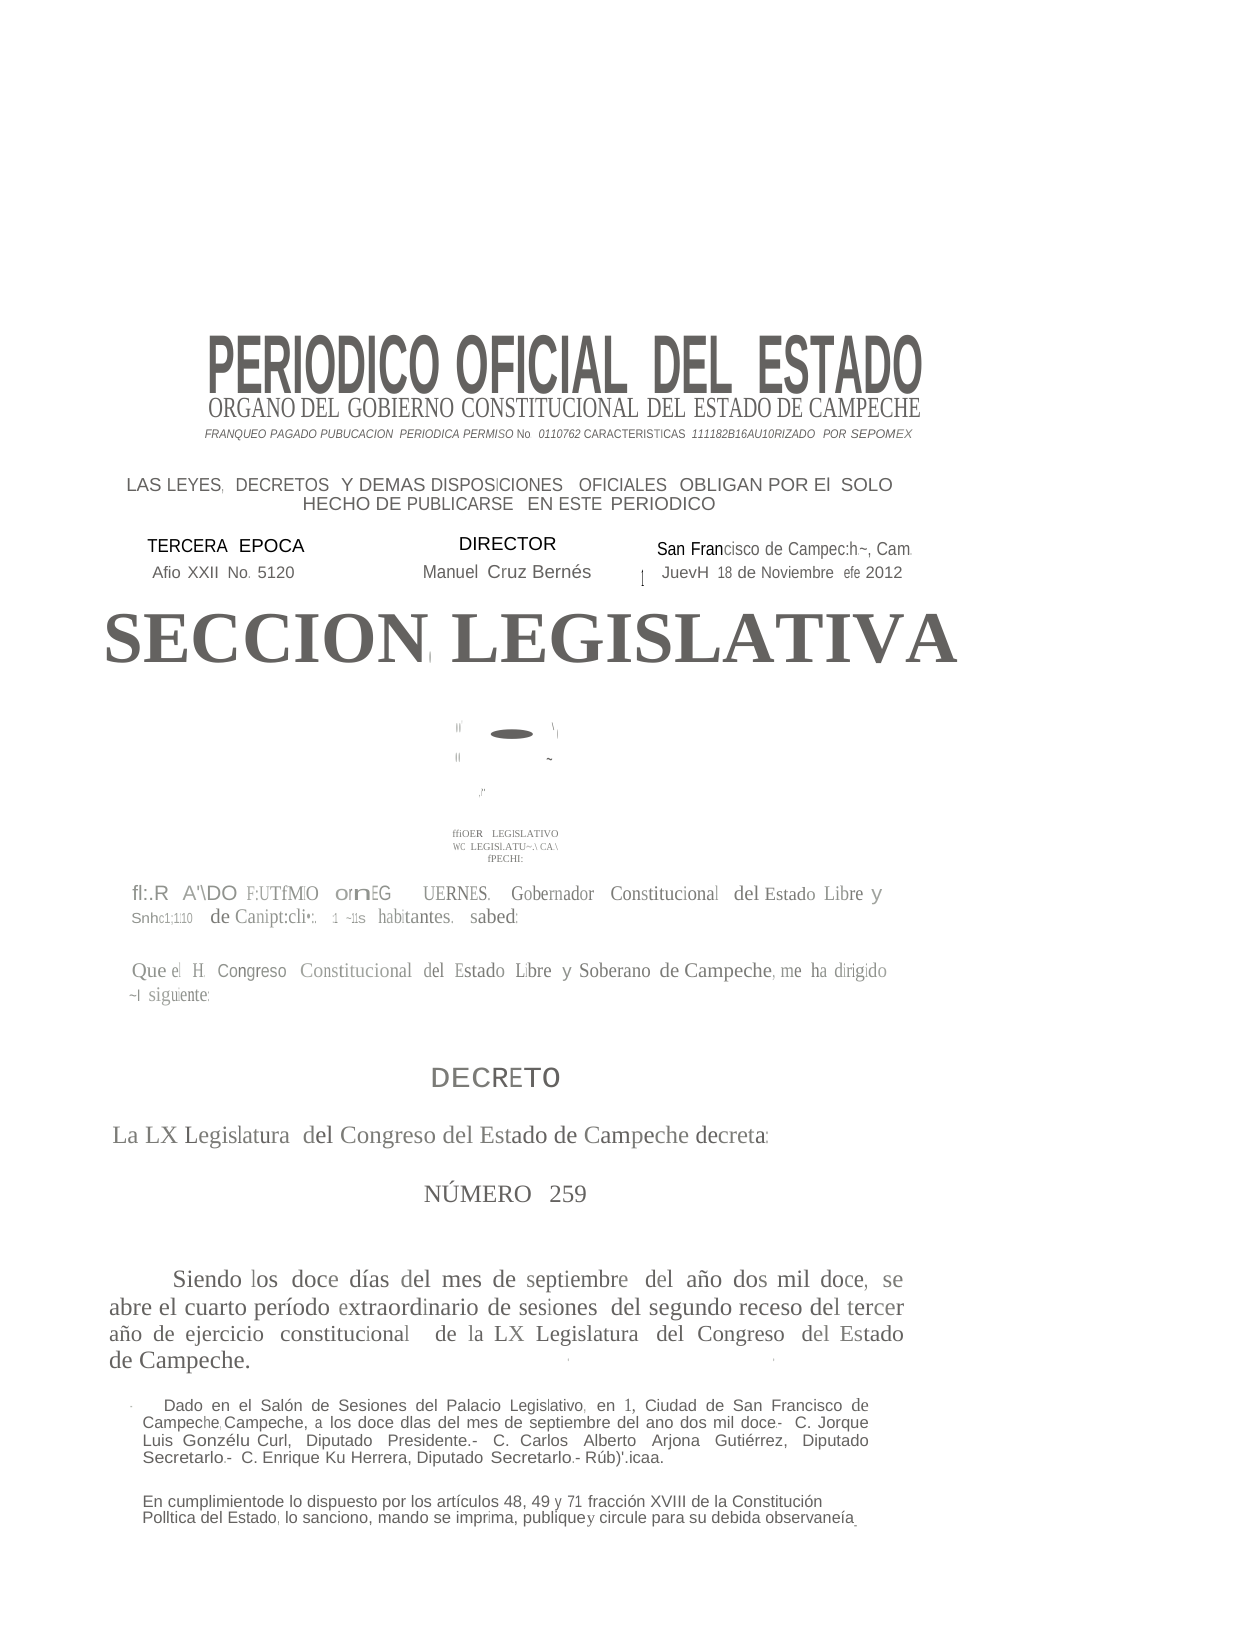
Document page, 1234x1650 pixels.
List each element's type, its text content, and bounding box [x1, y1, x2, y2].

text - Dado en el Salón de Sesiones del Palacio Legislativo, en 1, Ciudad de San Francisco de Campeche, Campeche, a los doce dlas del mes de septiembre del ano dos mil doce.- C. Jorque Luis Gonzélu Curl, Diputado Presidente.- C. Carlos Alberto Arjona Gutiérrez, Diputado Secretarlo.- C. Enrique Ku Herrera, Diputado Secretarlo.- Rúb)'.icaa. [130, 1395, 870, 1467]
text Afio XXII No. 5120 Manuel Cruz Bernés [152, 561, 591, 582]
text 1 JuevH 18 de Noviembre efe 2012 [641, 564, 1060, 591]
text ::'·\ · [449, 686, 564, 777]
text ~I siguiente: [129, 982, 1060, 1006]
text San Francisco de Campec:h.~, Cam. [657, 537, 1060, 559]
text Snhc1;1110 de Canipt:cli•:. :1 ~11s habitantes. sabed: [131, 905, 1060, 928]
text La LX Legislatura del Congreso del Estado de Campeche decreta: NÚMERO 259 [112, 1121, 774, 1208]
text DECRETO [424, 1063, 567, 1096]
text SECCION. LEGISLATIVA [103, 594, 1060, 678]
text FRANQUEO PAGADO PUBUCACION PERIODICA PERMISO No. 0110762 CARACTERISTICAS 111182B16AU10RIZADO POR SEPOMEX [204, 427, 1060, 441]
text ffiOER LEGISLATIVO WC LEGISl.ATU~.\ CA.\fPECHI: [450, 828, 560, 865]
text fl:.R A'\DO F:UTfMIO ornEG UERNES. Gobernador Constitucional del Estado Libre y [128, 881, 886, 905]
text En cumplimientode lo dispuesto por los artículos 48, 49 y 71 fracción XVIII de la Constitución Polltica del Estado, lo sanciono, mando se imprima, publiquey circule para su debida observaneía_ [142, 1494, 871, 1527]
text Siendo los doce días del mes de septiembre del año dos mil doce, se abre el cuarto período extraordinario de sesiones del segundo receso del tercer año de ejercicio constitucional de la LX Legislatura del Congreso del Estado de Campeche. · · [109, 1266, 904, 1374]
text LAS LEYES, DECRETOS Y DEMAS DISPOSICIONES OFICIALES OBLIGAN POR El SOLO HECHO DE PUBLICARSE EN ESTE PERIODICO [126, 477, 893, 514]
text TERCERA EPOCA DIRECTOR [147, 533, 586, 557]
text Que el H. Congreso Constitucional del Estado Libre y Soberano de Campeche, me ha dirigido [125, 958, 893, 982]
text ORGANO DEL GOBIERNO CONSTITUCIONAL DEL ESTADO DE CAMPECHE [208, 390, 1060, 423]
